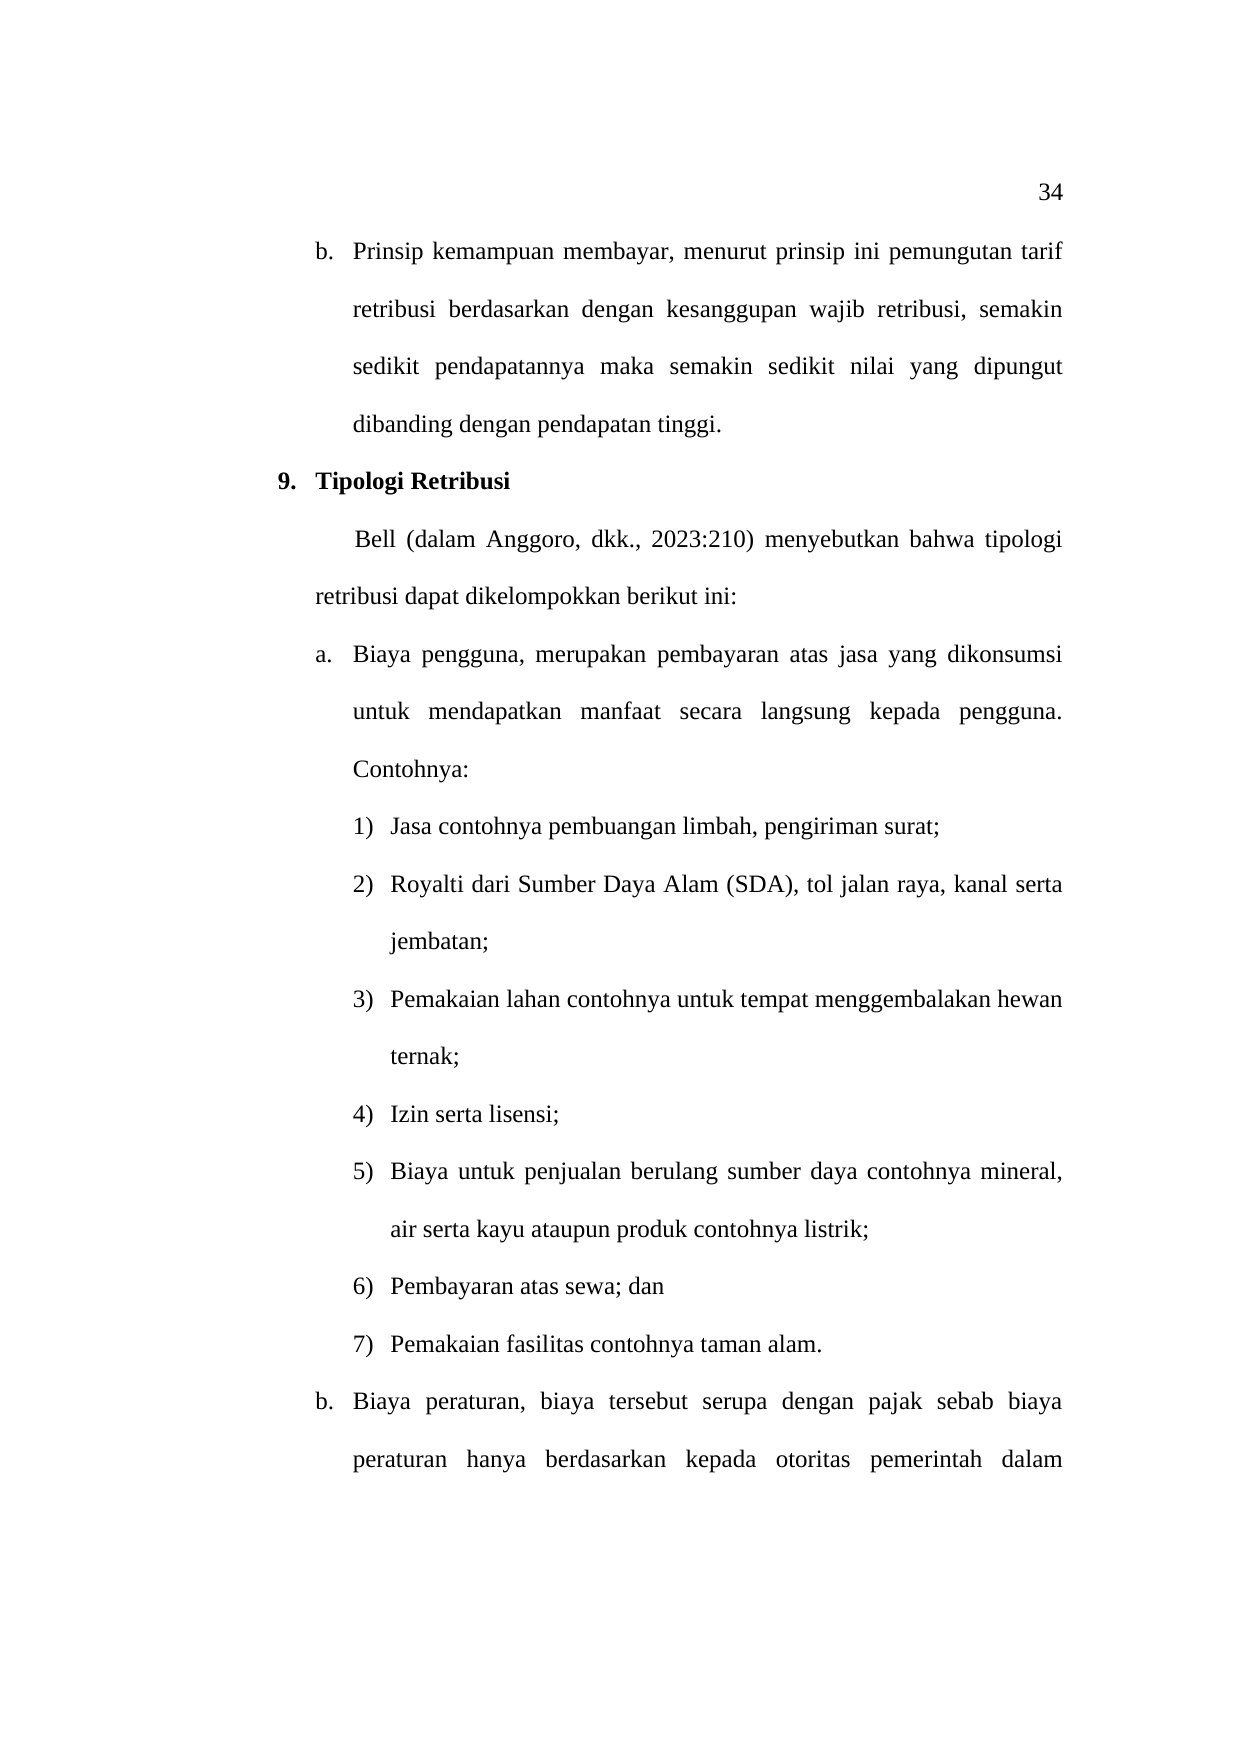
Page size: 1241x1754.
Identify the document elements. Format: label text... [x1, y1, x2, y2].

list Prinsip kemampuan membayar, menurut prinsip ini pemungutan tarif retribusi berdasarkan dengan kesanggupan wajib retribusi, semakin sedikit pendapatannya maka semakin sedikit nilai yang dipungut dibanding dengan pendapatan tinggi. [315, 236, 1063, 437]
list Biaya untuk penjualan berulang sumber daya contohnya mineral, air serta kayu ataupun produk contohnya listrik; [353, 1156, 1063, 1242]
list Biaya pengguna, merupakan pembayaran atas jasa yang dikonsumsi untuk mendapatkan manfaat secara langsung kepada pengguna. Contohnya: [315, 639, 1063, 782]
list Royalti dari Sumber Daya Alam (SDA), tol jalan raya, kanal serta jembatan; [353, 869, 1063, 955]
list Izin serta lisensi; [353, 1099, 1063, 1127]
list Bell (dalam Anggoro, dkk., 2023:210) menyebutkan bahwa tipologi retribusi dapat dikelompokkan berikut ini: [315, 524, 1063, 610]
list Pembayaran atas sewa; dan [353, 1271, 1063, 1300]
list Pemakaian fasilitas contohnya taman alam. [353, 1329, 1063, 1357]
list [315, 1386, 1063, 1472]
list Pemakaian lahan contohnya untuk tempat menggembalakan hewan ternak; [353, 984, 1063, 1070]
list Tipologi Retribusi [278, 466, 1063, 495]
list Jasa contohnya pembuangan limbah, pengiriman surat; [353, 811, 1063, 840]
